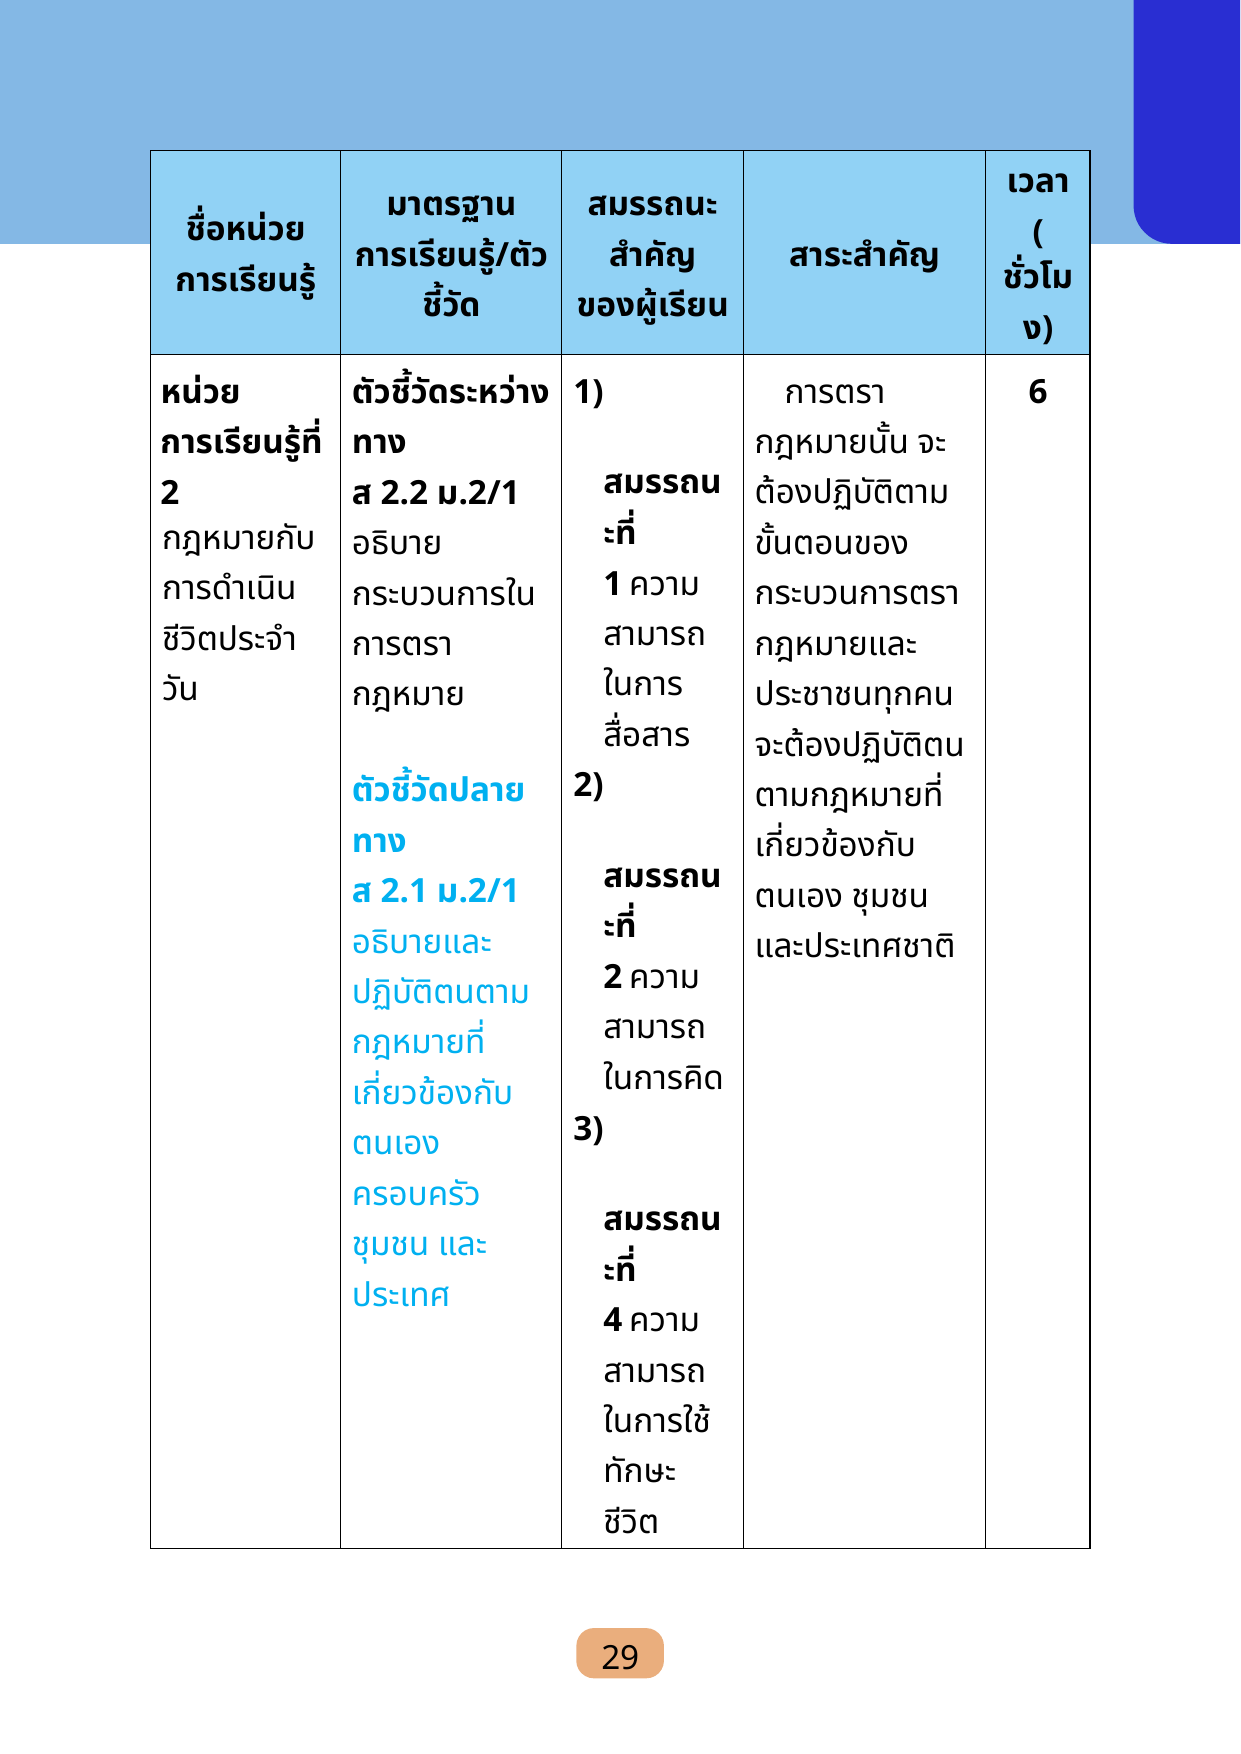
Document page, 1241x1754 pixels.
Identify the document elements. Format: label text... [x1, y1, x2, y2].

table_cell การตรากฎหมายนั้น จะต้องปฏิบัติตามขั้นตอนของกระบวนการตรากฎหมายและประชาชนทุกคนจะต้องปฏิบัติตนตามกฎหมายที่เกี่ยวข้องกับตนเอง ชุมชน และประเทศชาติ [744, 355, 985, 1548]
table_cell หน่วย การเรียนรู้ที่ 2 กฎหมายกับ การดำเนินชีวิตประจำวัน [151, 355, 340, 1548]
table_cell 6 [986, 355, 1089, 1548]
table_header สมรรถนะสำคัญ ของผู้เรียน [562, 151, 743, 354]
table_header สาระสำคัญ [744, 151, 985, 354]
table_header เวลา (ชั่วโมง) [986, 151, 1089, 354]
table_cell ตัวชี้วัดระหว่างทาง ส 2.2 ม.2/1 อธิบายกระบวนการในการตรากฎหมาย ตัวชี้วัดปลายทาง ส 2.1 ม.2/1 อธิบายและปฏิบัติตนตามกฎหมายที่เกี่ยวข้องกับตนเอง ครอบครัว ชุมชน และประเทศ [341, 355, 561, 1548]
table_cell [562, 355, 743, 1548]
table_header มาตรฐาน การเรียนรู้/ตัวชี้วัด [341, 151, 561, 354]
table_header ชื่อหน่วย การเรียนรู้ [151, 151, 340, 354]
